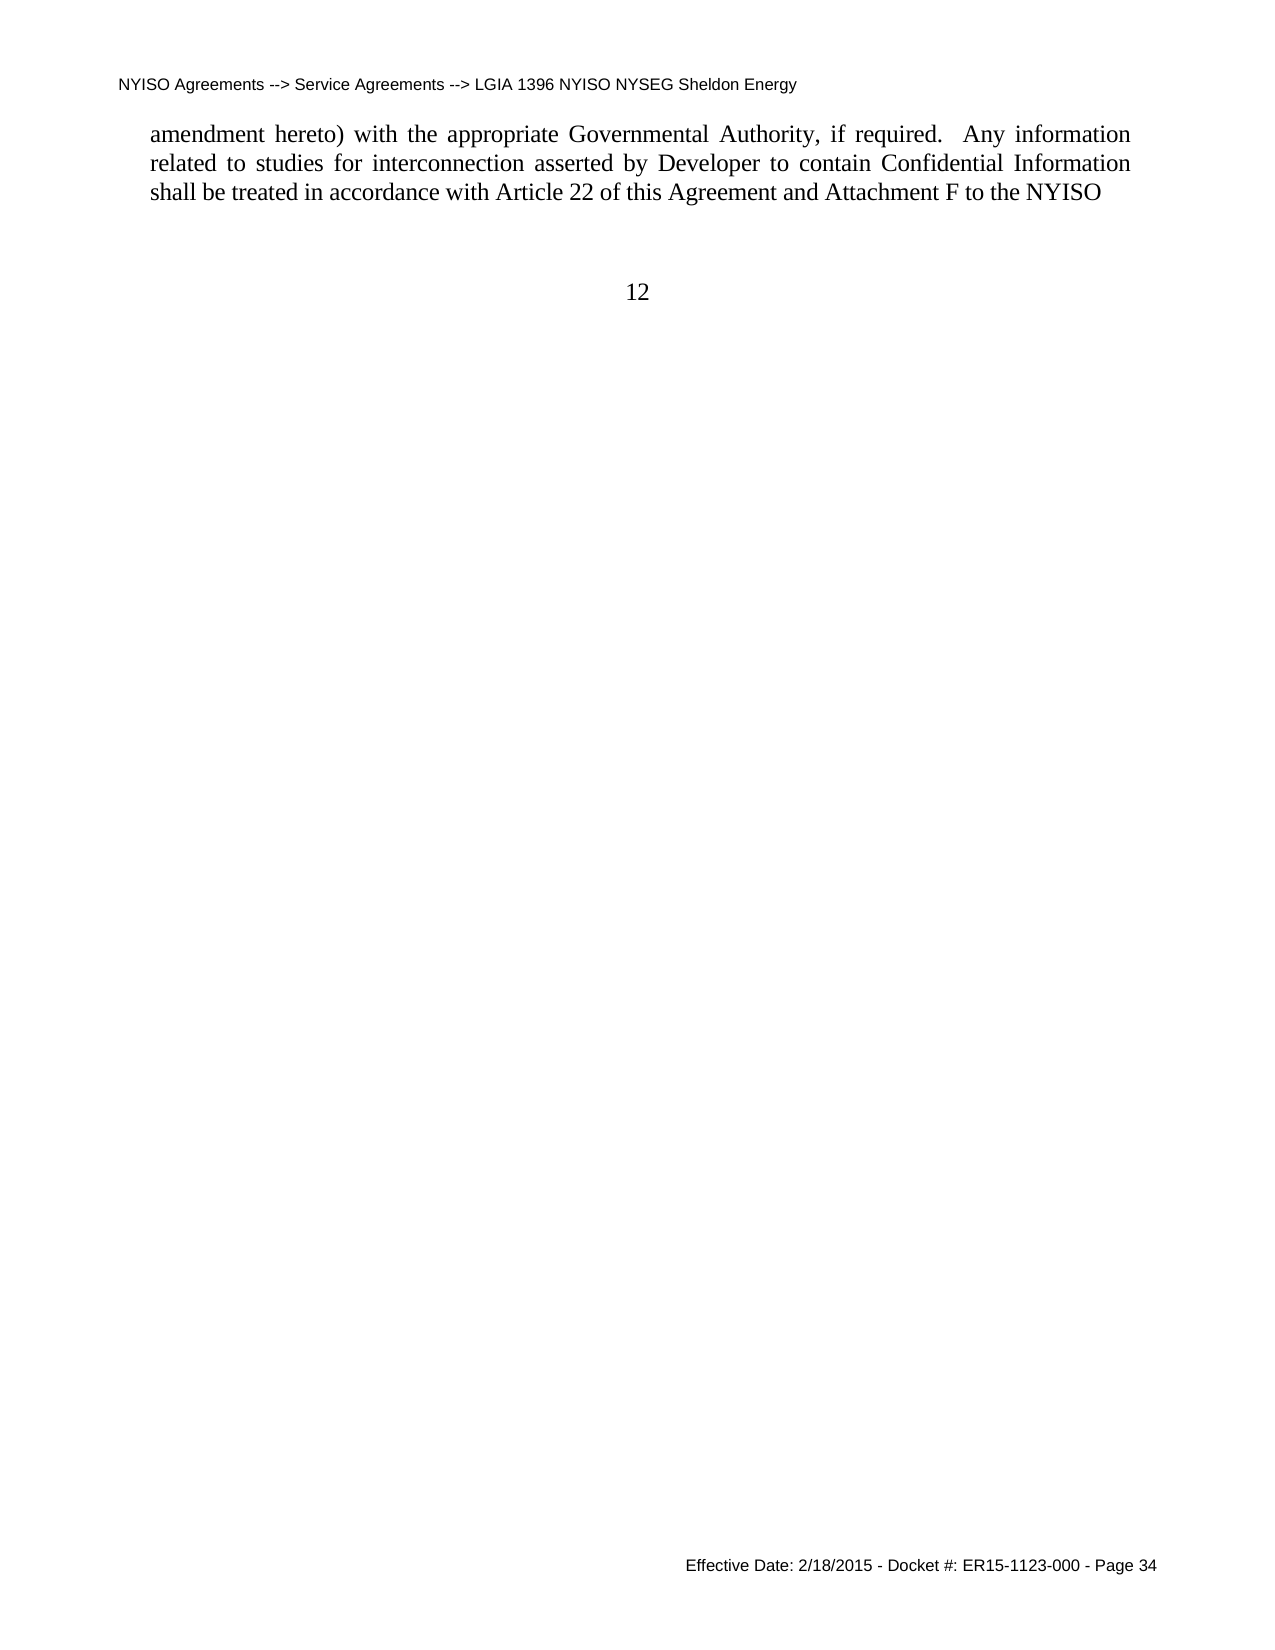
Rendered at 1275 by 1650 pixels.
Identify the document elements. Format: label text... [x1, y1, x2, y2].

text 12 [625, 278, 1275, 307]
text amendment hereto) with the appropriate Governmental Authority, if required. Any information related to studies for interconnection asserted by Developer to contain Confidential Information shall be treated in accordance with Article 22 of this Agreement and Attachment F to the NYISO [150, 119, 1141, 207]
